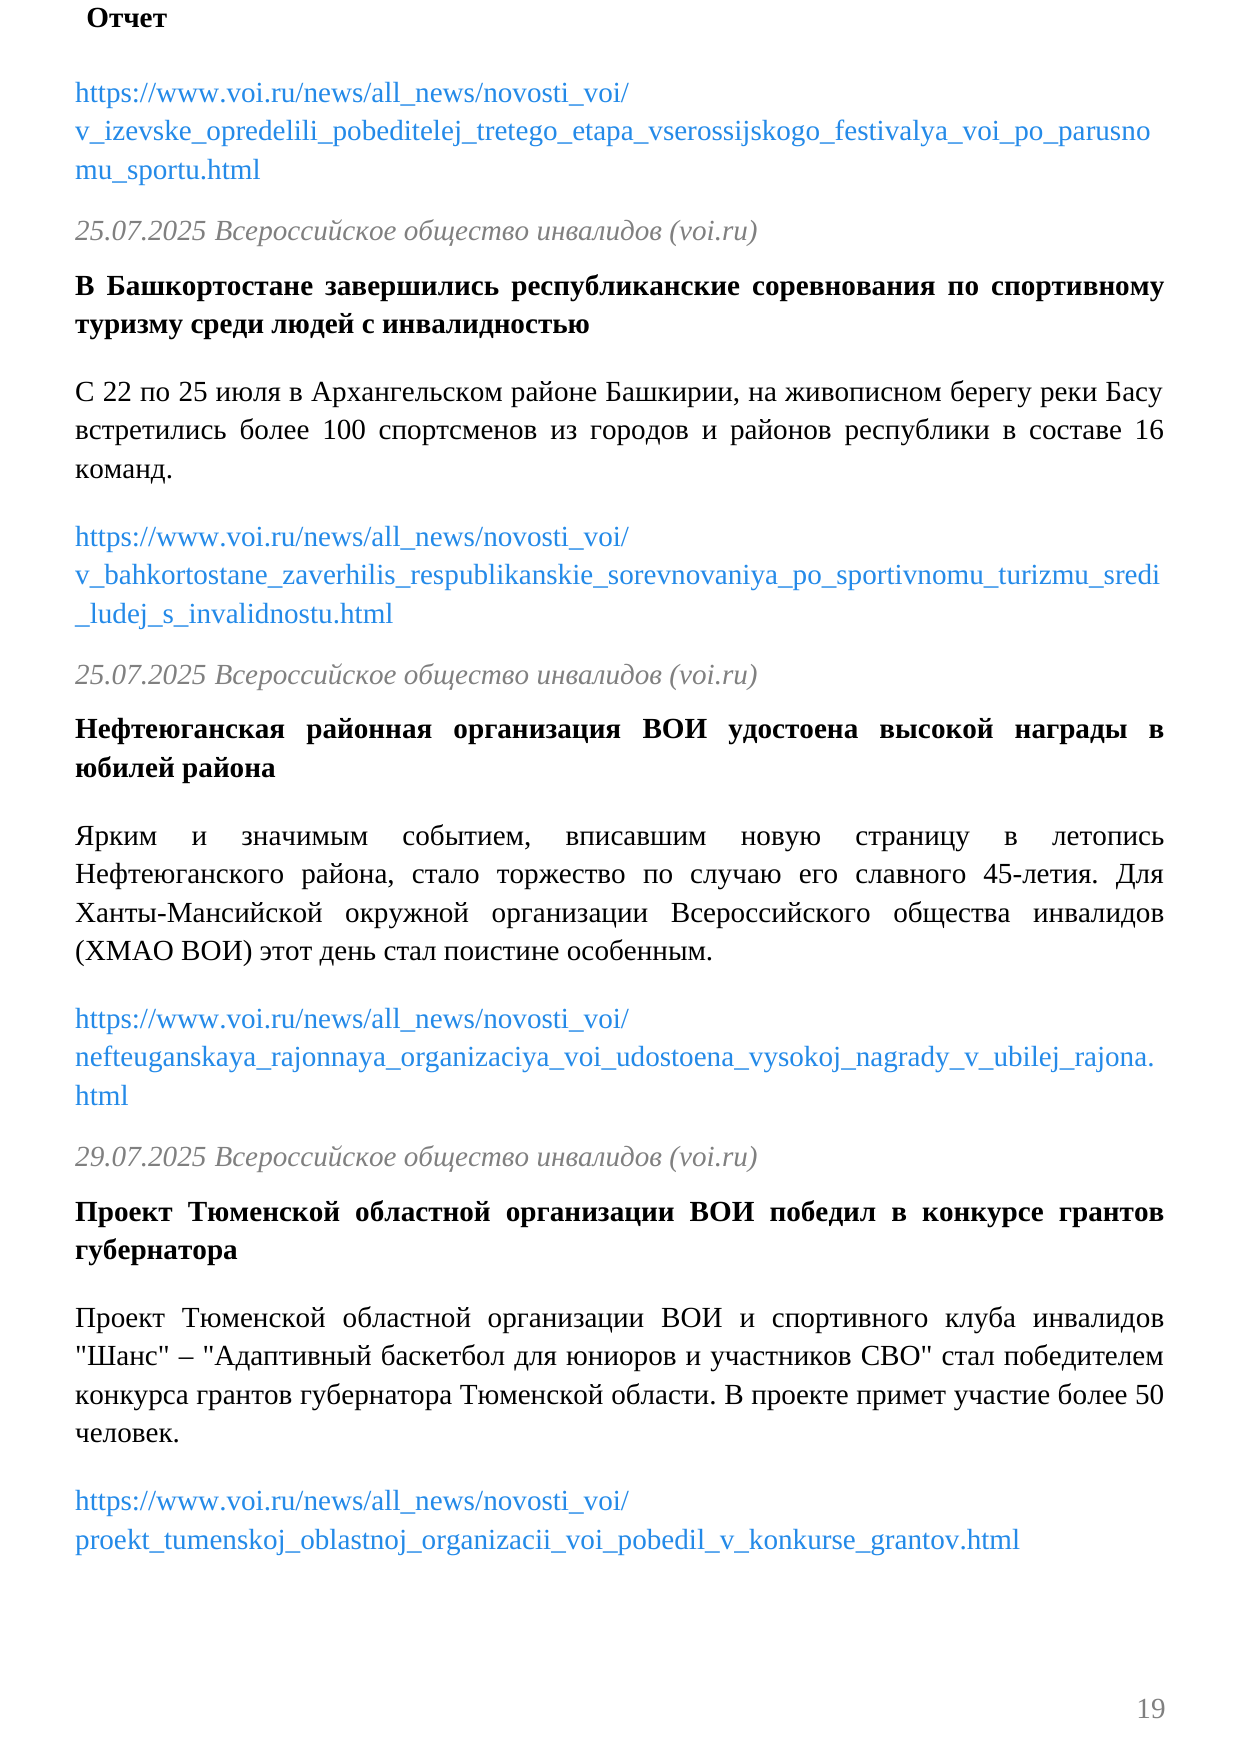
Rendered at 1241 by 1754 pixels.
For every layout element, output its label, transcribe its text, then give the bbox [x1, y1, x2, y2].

subtitle Нефтеюганская районная организация ВОИ удостоена высокой награды в юбилей района [75, 711, 1165, 783]
subtitle 25.07.2025 Всероссийское общество инвалидов (voi.ru) [75, 657, 1165, 691]
text С 22 по 25 июля в Архангельском районе Башкирии, на живописном берегу реки Басу встретились более 100 спортсменов из городов и районов республики в составе 16 команд. [75, 374, 1165, 484]
text https://www.voi.ru/news/all_news/novosti_voi/proekt_tumenskoj_oblastnoj_organizacii_voi_pobedil_v_konkurse_grantov.html [75, 1483, 1165, 1555]
text Проект Тюменской областной организации ВОИ и спортивного клуба инвалидов "Шанс" – "Адаптивный баскетбол для юниоров и участников СВО" стал победителем конкурса грантов губернатора Тюменской области. В проекте примет участие более 50 человек. [75, 1300, 1165, 1449]
subtitle 29.07.2025 Всероссийское общество инвалидов (voi.ru) [75, 1139, 1165, 1173]
subtitle Проект Тюменской областной организации ВОИ победил в конкурсе грантов губернатора [75, 1194, 1165, 1266]
text https://www.voi.ru/news/all_news/novosti_voi/v_bahkortostane_zaverhilis_respublikanskie_sorevnovaniya_po_sportivnomu_turizmu_sredi_ludej_s_invalidnostu.html [75, 519, 1165, 629]
text Ярким и значимым событием, вписавшим новую страницу в летопись Нефтеюганского района, стало торжество по случаю его славного 45-летия. Для Ханты-Мансийской окружной организации Всероссийского общества инвалидов (ХМАО ВОИ) этот день стал поистине особенным. [75, 818, 1165, 967]
subtitle 25.07.2025 Всероссийское общество инвалидов (voi.ru) [75, 213, 1165, 247]
text https://www.voi.ru/news/all_news/novosti_voi/v_izevske_opredelili_pobeditelej_tretego_etapa_vserossijskogo_festivalya_voi_po_parusnomu_sportu.html [75, 75, 1165, 186]
subtitle В Башкортостане завершились республиканские соревнования по спортивному туризму среди людей с инвалидностью [75, 268, 1165, 340]
text https://www.voi.ru/news/all_news/novosti_voi/nefteuganskaya_rajonnaya_organizaciya_voi_udostoena_vysokoj_nagrady_v_ubilej_rajona.html [75, 1001, 1165, 1112]
